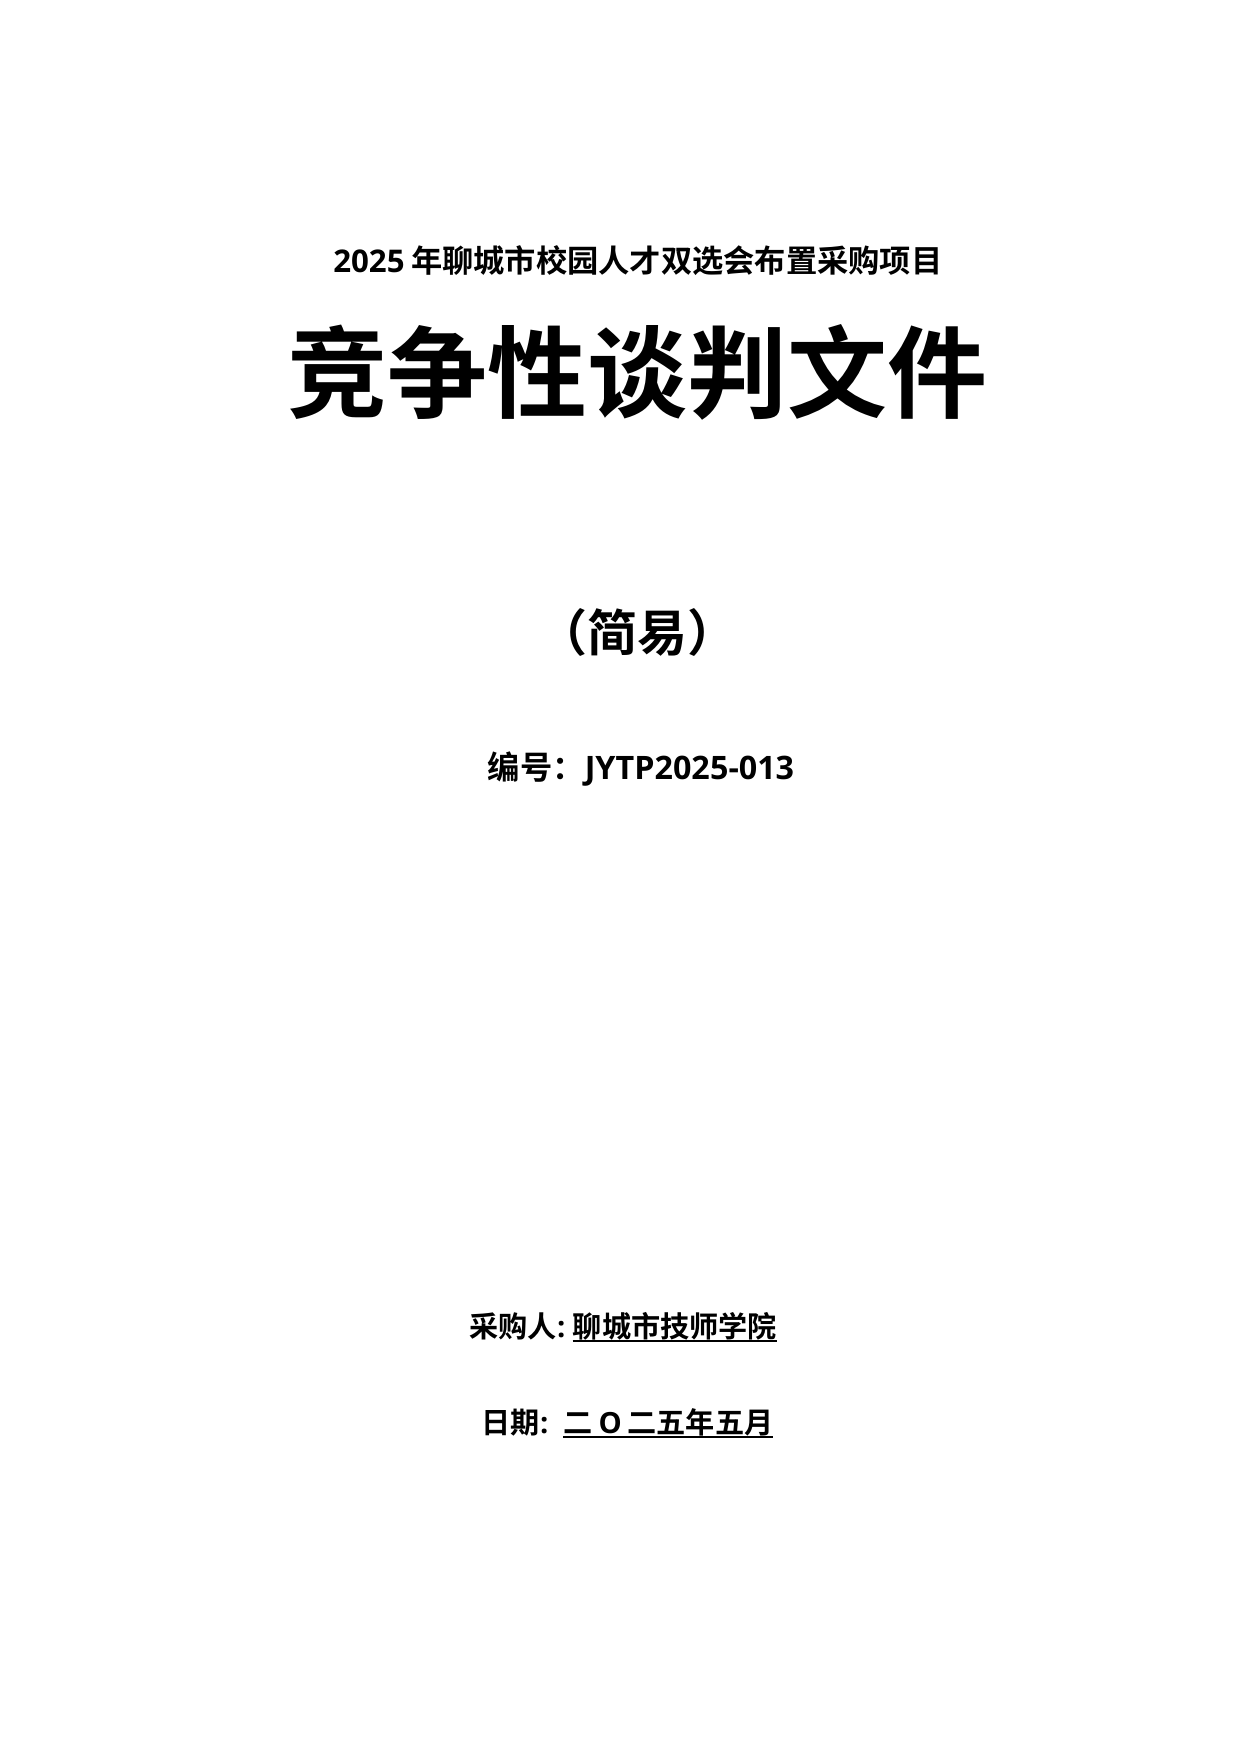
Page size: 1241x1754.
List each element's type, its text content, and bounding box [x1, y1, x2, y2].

text 竞争性谈判文件 [131, 286, 1144, 448]
text 采购人: 聊城市技师学院. [131, 1297, 1123, 1352]
text （简易） [131, 593, 1144, 666]
text 2025年聊城市校园人才双选会布置采购项目 [131, 232, 1144, 286]
text 编号：JYTP2025-013 [131, 738, 1144, 792]
text 日期: 二O二五年五月 [131, 1394, 1123, 1448]
